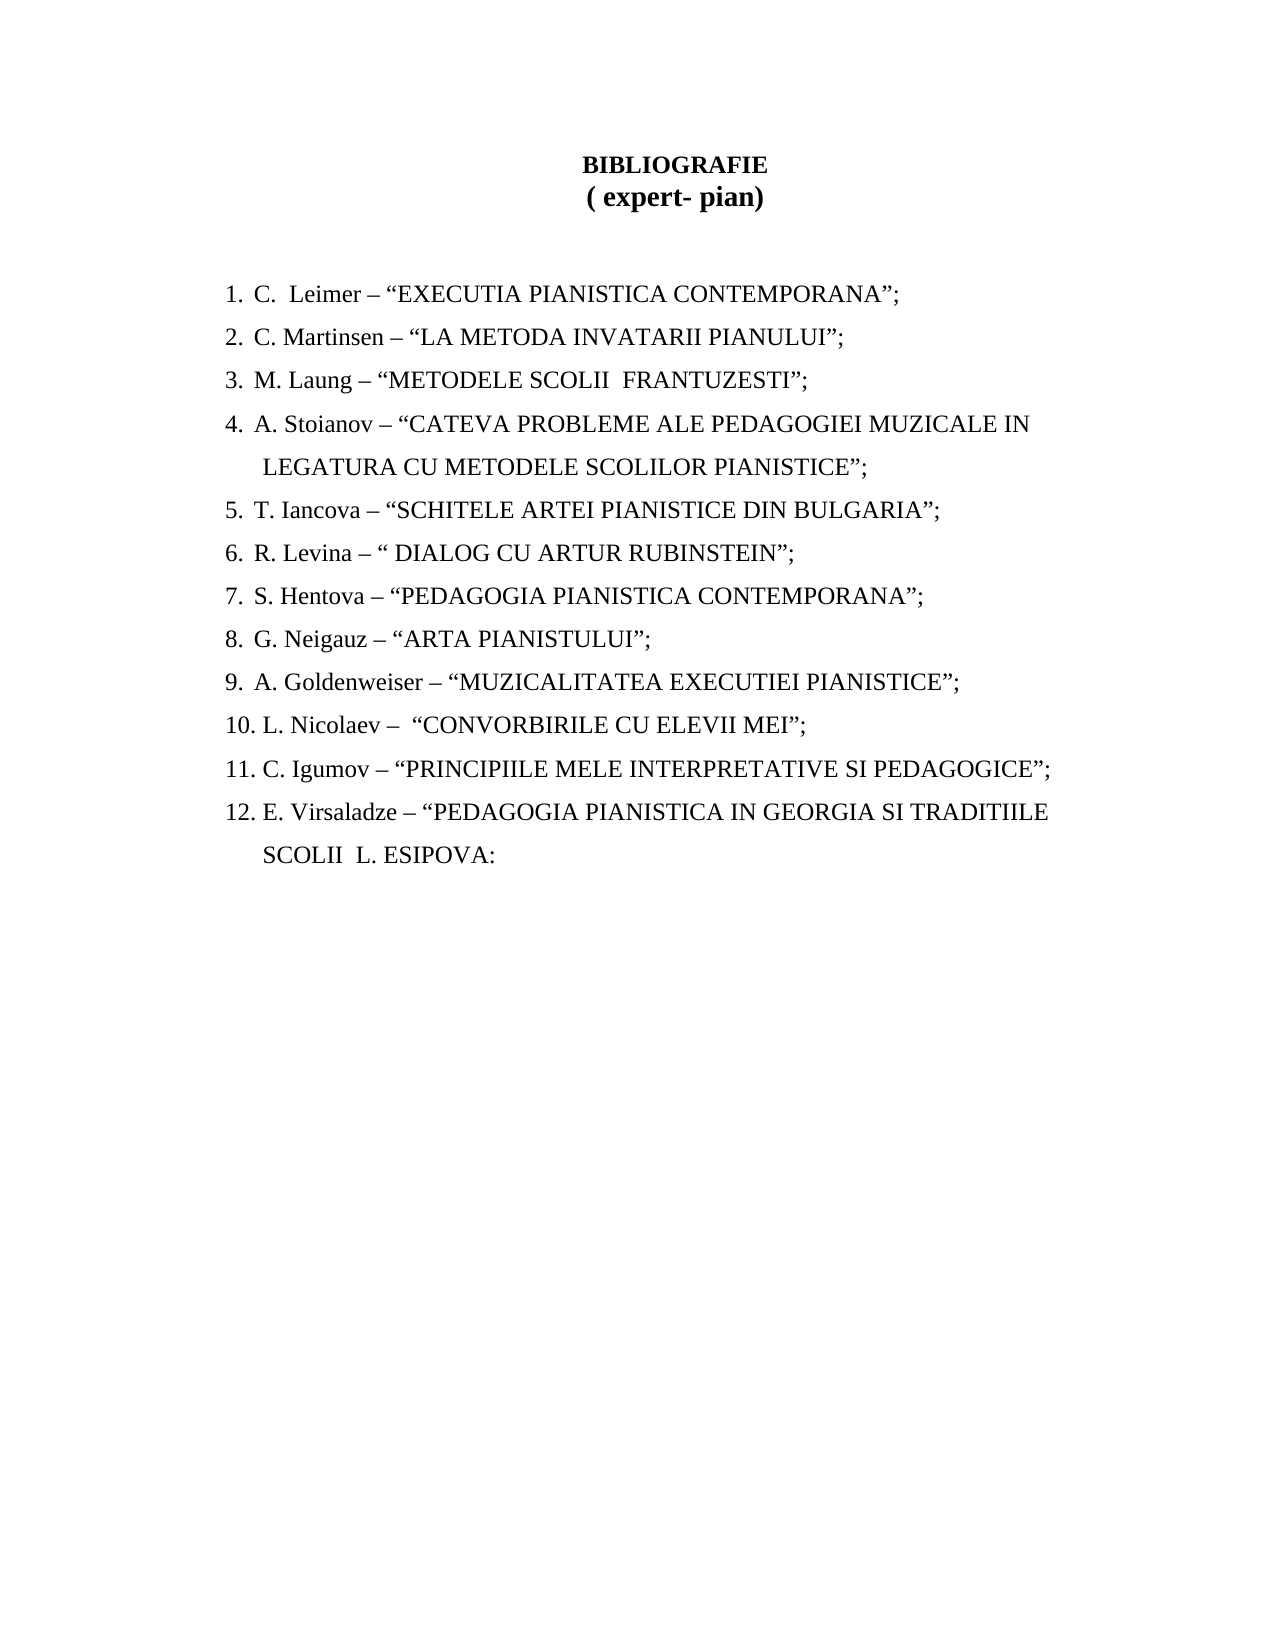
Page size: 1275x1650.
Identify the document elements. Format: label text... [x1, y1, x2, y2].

list T. Iancova – “SCHITELE ARTEI PIANISTICE DIN BULGARIA”; [225, 495, 1125, 524]
list M. Laung – “METODELE SCOLII FRANTUZESTI”; [225, 366, 1125, 394]
list C. Igumov – “PRINCIPIILE MELE INTERPRETATIVE SI PEDAGOGICE”; [225, 754, 1125, 782]
list C. Leimer – “EXECUTIA PIANISTICA CONTEMPORANA”; [225, 279, 1125, 308]
list S. Hentova – “PEDAGOGIA PIANISTICA CONTEMPORANA”; [225, 581, 1125, 610]
list E. Virsaladze – “PEDAGOGIA PIANISTICA IN GEORGIA SI TRADITIILE SCOLII L. ESIPOVA: [225, 797, 1125, 869]
list A. Stoianov – “CATEVA PROBLEME ALE PEDAGOGIEI MUZICALE IN LEGATURA CU METODELE SCOLILOR PIANISTICE”; [225, 409, 1125, 481]
text ( expert- pian) [225, 179, 1125, 212]
text BIBLIOGRAFIE [225, 150, 1125, 179]
list R. Levina – “ DIALOG CU ARTUR RUBINSTEIN”; [225, 538, 1125, 567]
list A. Goldenweiser – “MUZICALITATEA EXECUTIEI PIANISTICE”; [225, 667, 1125, 696]
list L. Nicolaev – “CONVORBIRILE CU ELEVII MEI”; [225, 711, 1125, 739]
list C. Martinsen – “LA METODA INVATARII PIANULUI”; [225, 322, 1125, 351]
list G. Neigauz – “ARTA PIANISTULUI”; [225, 624, 1125, 653]
